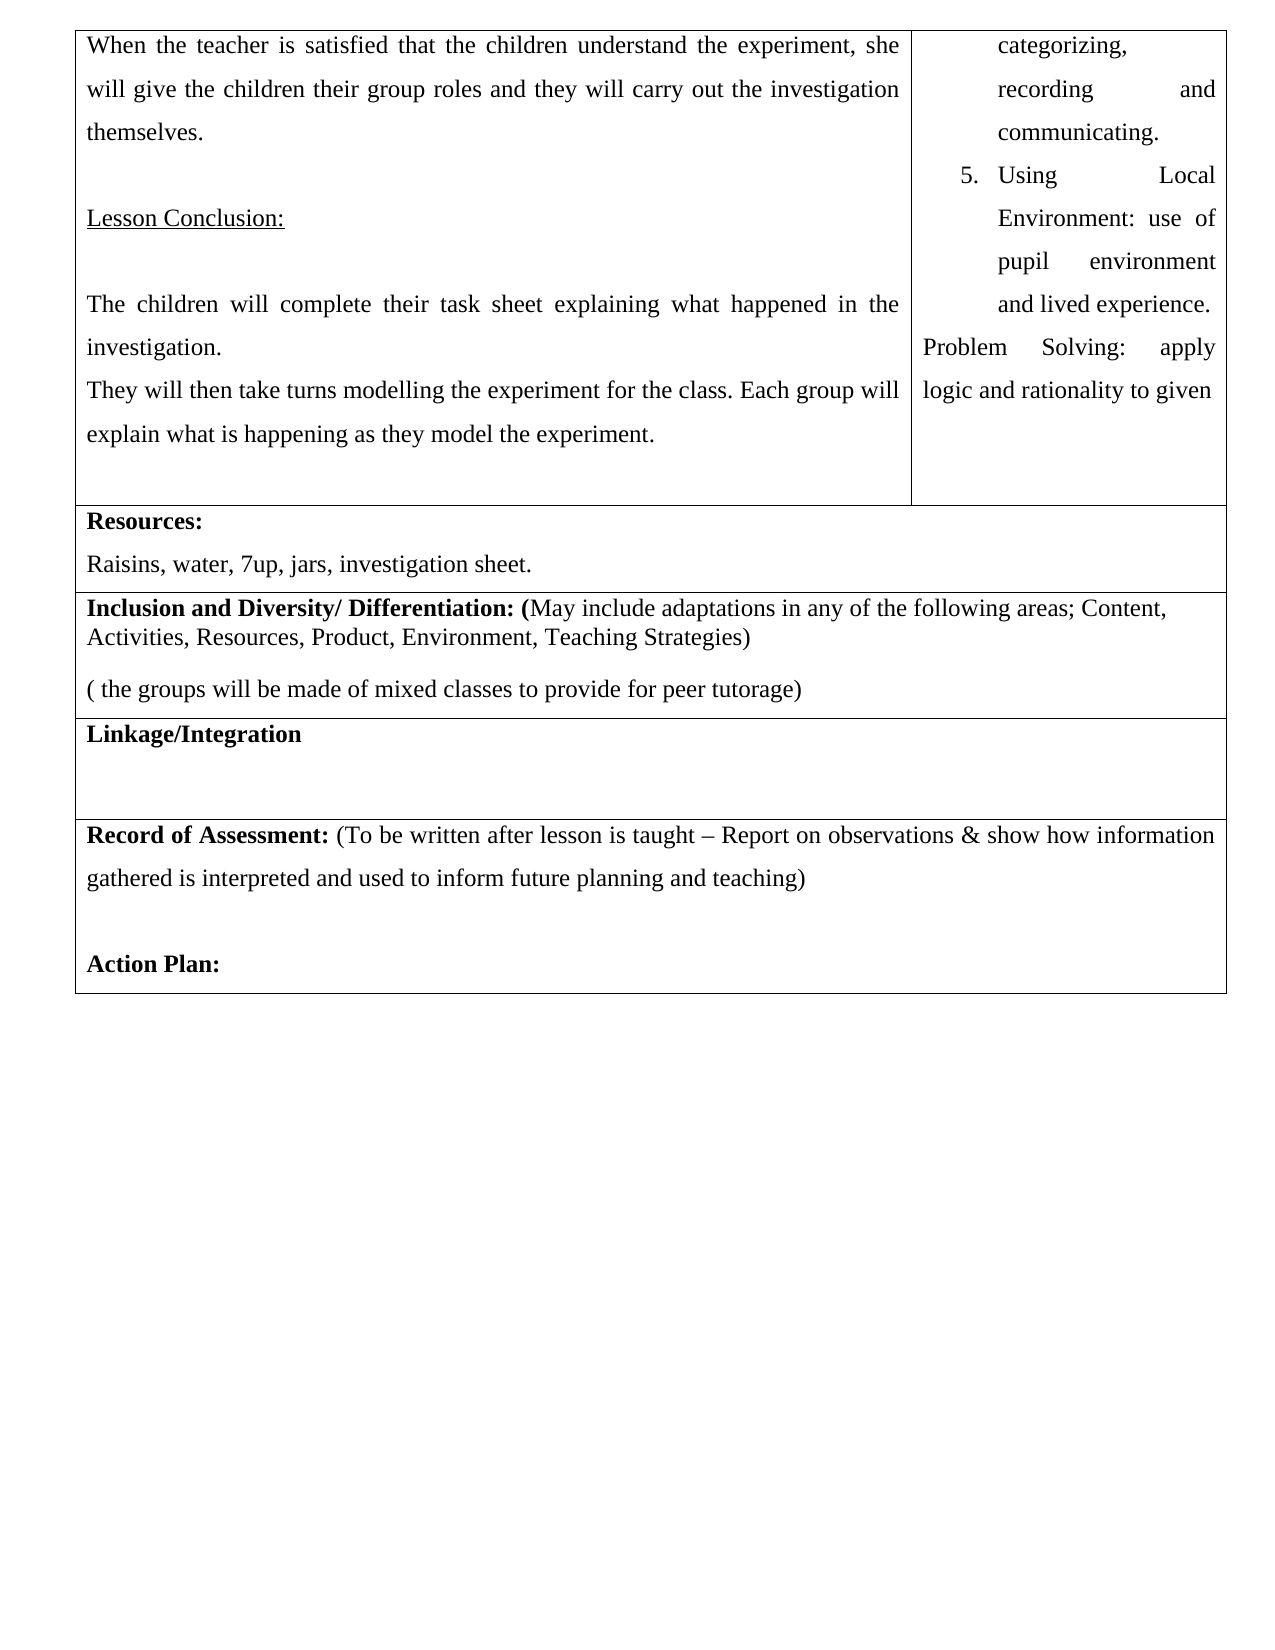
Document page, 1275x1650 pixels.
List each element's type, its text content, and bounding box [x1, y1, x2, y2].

table_cell Inclusion and Diversity/ Differentiation: (May include adaptations in any of the following areas; Content, Activities, Resources, Product, Environment, Teaching Strategies) ( the groups will be made of mixed classes to provide for peer tutorage) [76, 593, 1226, 718]
table_cell Linkage/Integration [76, 719, 1226, 819]
table_cell Resources: Raisins, water, 7up, jars, investigation sheet. [76, 506, 1226, 592]
table_cell Record of Assessment: (To be written after lesson is taught – Report on observations & show how information gathered is interpreted and used to inform future planning and teaching) Action Plan: [76, 820, 1226, 992]
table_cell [76, 31, 911, 505]
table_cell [912, 31, 1226, 505]
